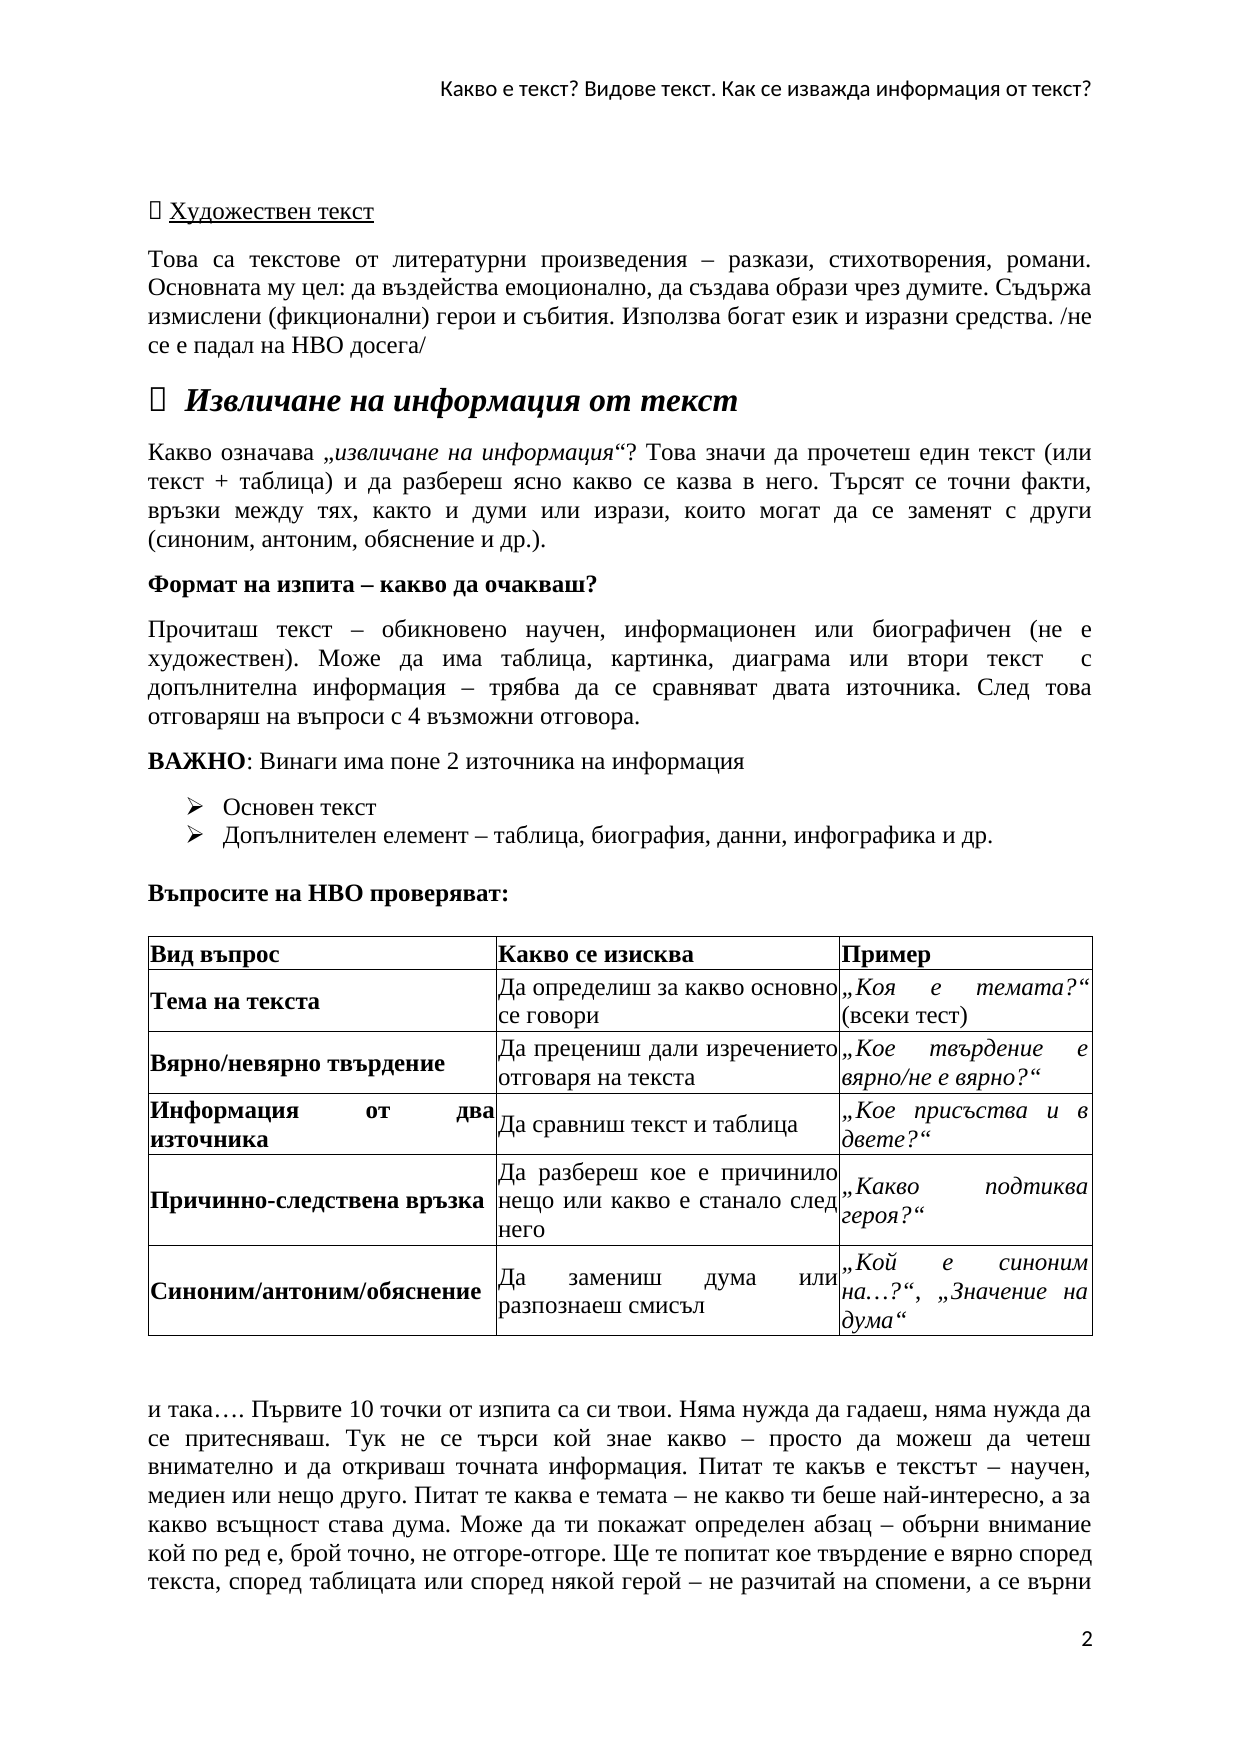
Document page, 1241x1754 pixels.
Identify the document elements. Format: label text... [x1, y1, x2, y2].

list Основен текст [185, 792, 1093, 820]
table_cell Да сравниш текст и таблица [497, 1094, 839, 1154]
table_cell „Кое твърдение е вярно/не е вярно?“ [840, 1032, 1092, 1092]
table_header Вид въпрос [149, 937, 496, 969]
text Какво означава „извличане на информация“? Това значи да прочетеш един текст (или текст + таблица) и да разбереш ясно какво се казва в него. Търсят се точни факти, връзки между тях, както и думи или изрази, които могат да се заменят с други (синоним, антоним, обяснение и др.). [148, 437, 1093, 552]
table_cell „Кое присъства и в двете?“ [840, 1094, 1092, 1154]
table_cell Да замениш дума или разпознаеш смисъл [497, 1246, 839, 1335]
table_header Какво се изисква [497, 937, 839, 969]
text Въпросите на НВО проверяват: [148, 878, 1093, 907]
table_cell „Кой е синоним на…?“, „Значение на дума“ [840, 1246, 1092, 1335]
table_cell Вярно/невярно твърдение [149, 1032, 496, 1092]
table_cell „Какво подтиква героя?“ [840, 1155, 1092, 1244]
table_header Пример [840, 937, 1092, 969]
table_cell „Коя е темата?“ (всеки тест) [840, 970, 1092, 1031]
table_cell Причинно-следствена връзка [149, 1155, 496, 1244]
text ВАЖНО: Винаги има поне 2 източника на информация [148, 746, 1093, 775]
table_cell Да разбереш кое е причинило нещо или какво е станало след него [497, 1155, 839, 1244]
table_cell Информация от два източника [149, 1094, 496, 1154]
text 📌 Извличане на информация от текст [148, 375, 1093, 421]
table_cell Синоним/антоним/обяснение [149, 1246, 496, 1335]
text Това са текстове от литературни произведения – разкази, стихотворения, романи. Основната му цел: да въздейства емоционално, да създава образи чрез думите. Съдържа измислени (фикционални) герои и събития. Използва богат език и изразни средства. /не се е падал на НВО досега/ [148, 244, 1093, 359]
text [148, 1394, 1093, 1595]
table_cell Да определиш за какво основно се говори [497, 970, 839, 1031]
list Допълнителен елемент – таблица, биография, данни, инфографика и др. [185, 820, 1093, 849]
table_cell Тема на текста [149, 970, 496, 1031]
text Прочиташ текст – обикновено научен, информационен или биографичен (не е художествен). Може да има таблица, картинка, диаграма или втори текст с допълнителна информация – трябва да се сравняват двата източника. След това отговаряш на въпроси с 4 възможни отговора. [148, 614, 1093, 729]
text Формат на изпита – какво да очакваш? [148, 569, 1093, 598]
table_cell Да прецениш дали изречението отговаря на текста [497, 1032, 839, 1092]
text 📖 Художествен текст [148, 193, 1093, 227]
